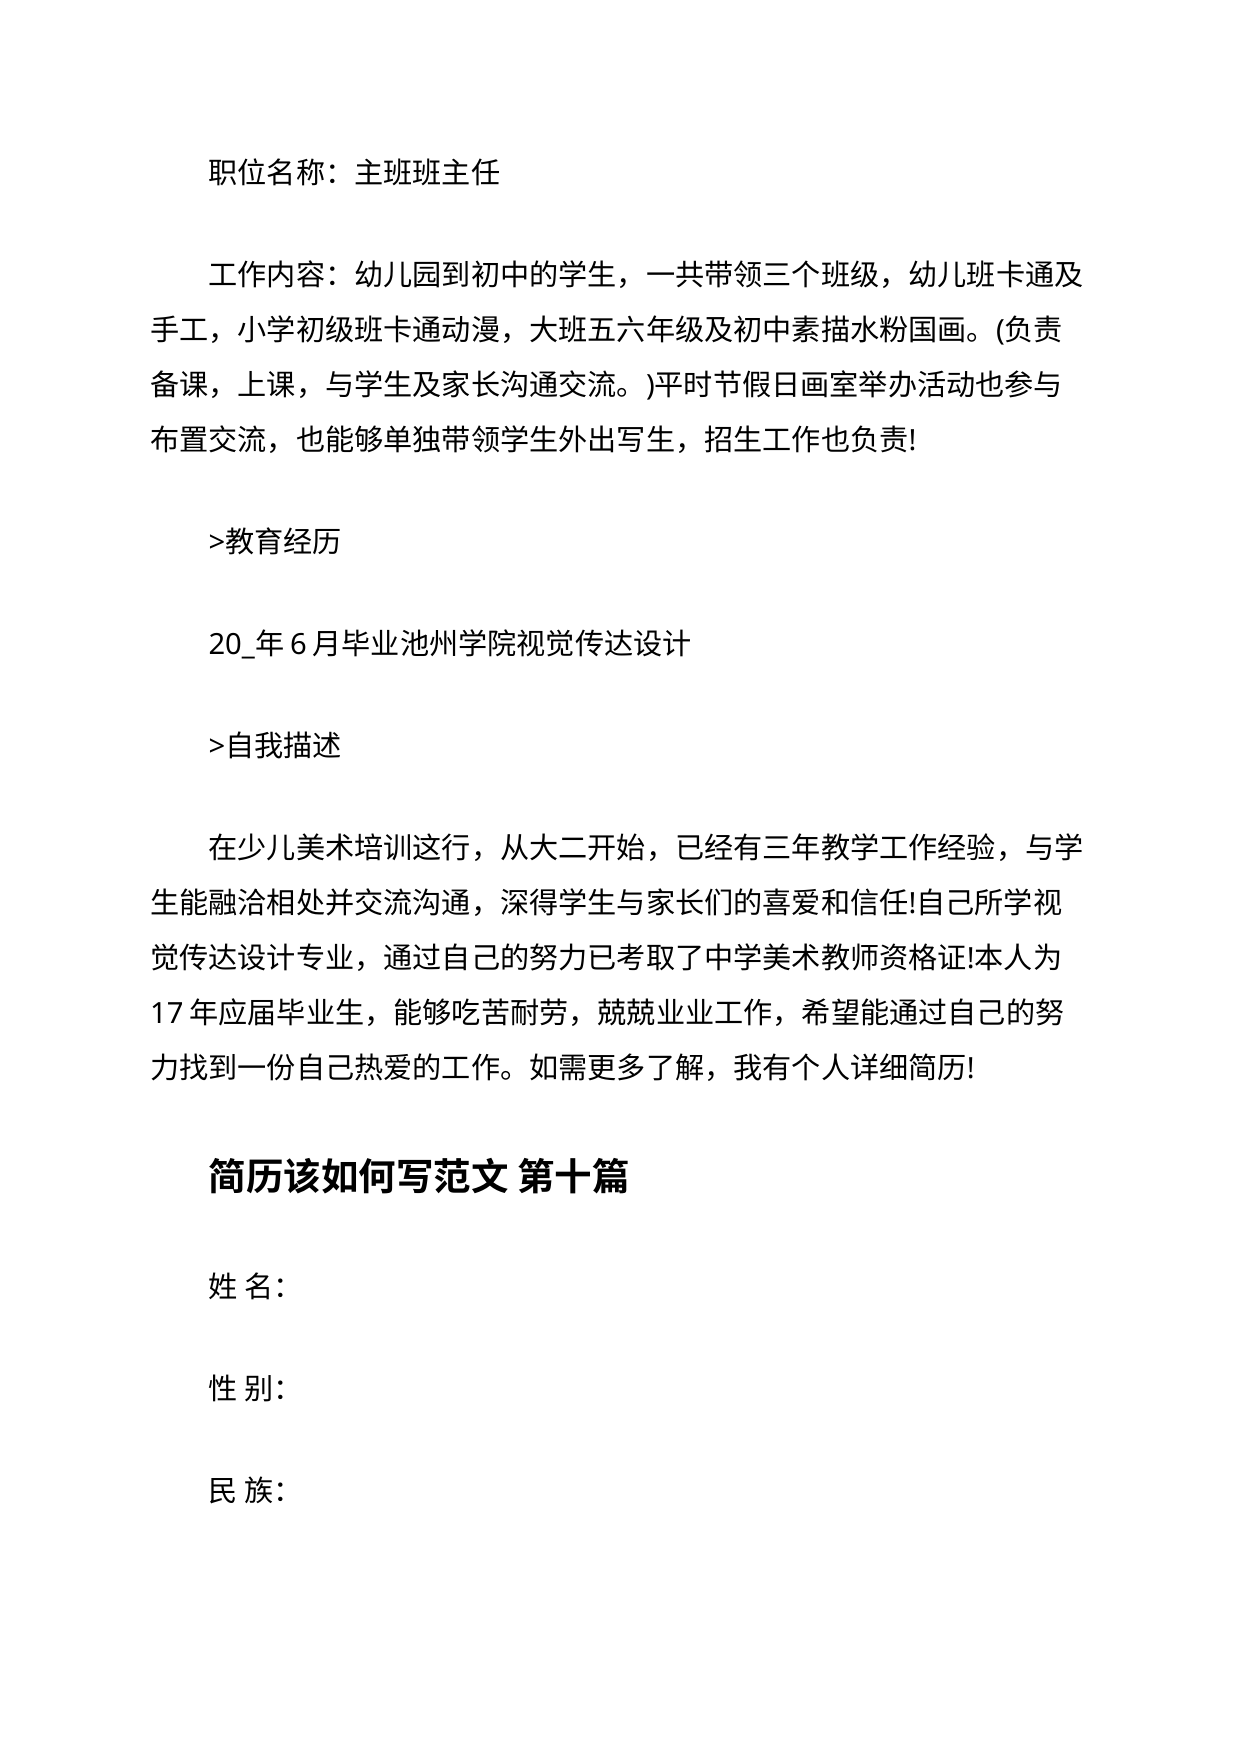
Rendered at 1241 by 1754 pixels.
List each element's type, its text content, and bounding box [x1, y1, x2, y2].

text 在少儿美术培训这行，从大二开始，已经有三年教学工作经验，与学生能融洽相处并交流沟通，深得学生与家长们的喜爱和信任!自己所学视觉传达设计专业，通过自己的努力已考取了中学美术教师资格证!本人为17年应届毕业生，能够吃苦耐劳，兢兢业业工作，希望能通过自己的努力找到一份自己热爱的工作。如需更多了解，我有个人详细简历! [150, 824, 1090, 1087]
text 姓 名： [150, 1264, 1090, 1306]
text >教育经历 [150, 519, 1090, 561]
text 性 别： [150, 1366, 1090, 1408]
text >自我描述 [150, 723, 1090, 765]
text 民 族： [150, 1467, 1090, 1510]
text 20_年6月毕业池州学院视觉传达设计 [150, 621, 1090, 663]
text 工作内容：幼儿园到初中的学生，一共带领三个班级，幼儿班卡通及手工，小学初级班卡通动漫，大班五六年级及初中素描水粉国画。(负责备课，上课，与学生及家长沟通交流。)平时节假日画室举办活动也参与布置交流，也能够单独带领学生外出写生，招生工作也负责! [150, 252, 1090, 459]
text 简历该如何写范文 第十篇 [150, 1146, 1090, 1201]
text 职位名称：主班班主任 [150, 150, 1090, 192]
